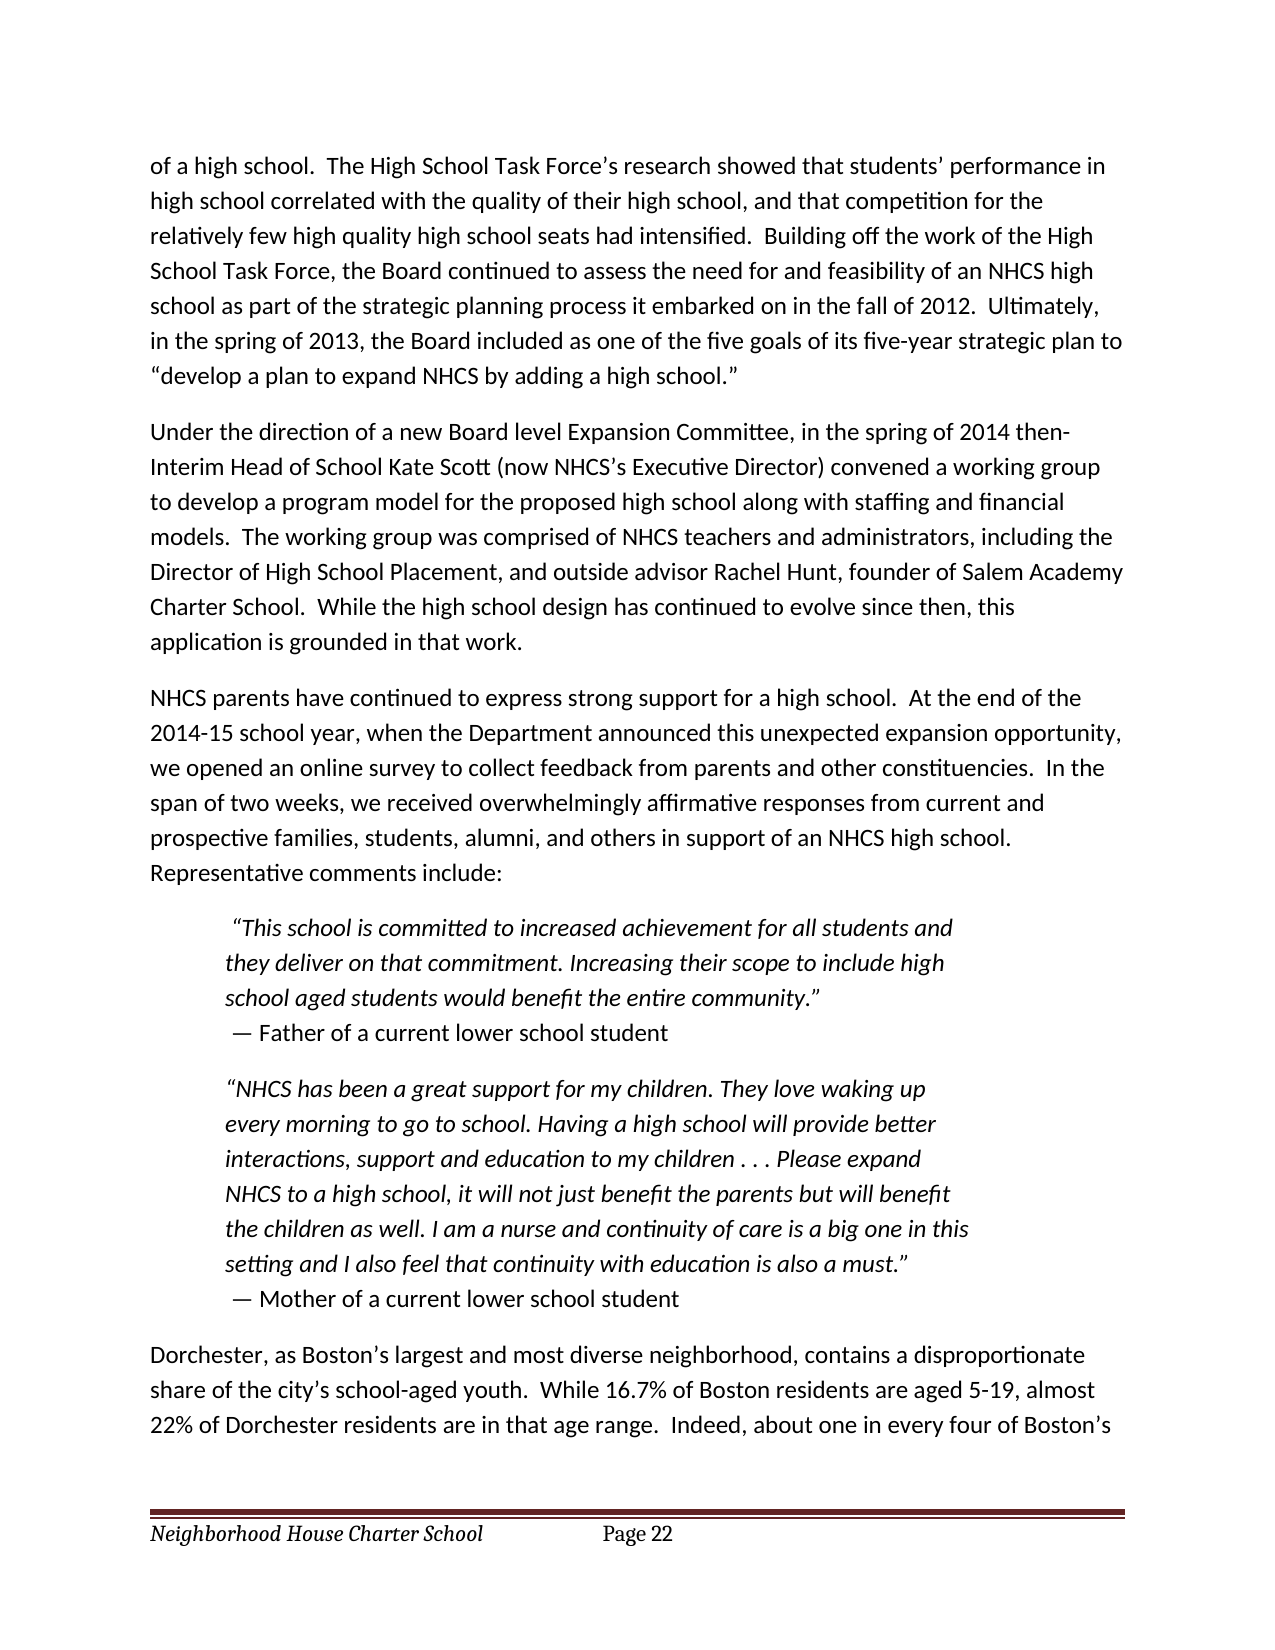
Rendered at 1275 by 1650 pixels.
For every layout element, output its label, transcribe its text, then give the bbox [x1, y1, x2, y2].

text “NHCS has been a great support for my children. They love waking up every morning to go to school. Having a high school will provide better interactions, support and education to my children . . . Please expand NHCS to a high school, it will not just benefit the parents but will benefit the children as well. I am a nurse and continuity of care is a big one in this setting and I also feel that continuity with education is also a must.” — Mother of a current lower school student [225, 1073, 975, 1314]
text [150, 150, 1125, 391]
text NHCS parents have continued to express strong support for a high school. At the end of the 2014-15 school year, when the Department announced this unexpected expansion opportunity, we opened an online survey to collect feedback from parents and other constituencies. In the span of two weeks, we received overwhelmingly affirmative responses from current and prospective families, students, alumni, and others in support of an NHCS high school. Representative comments include: [150, 682, 1125, 887]
text “This school is committed to increased achievement for all students and they deliver on that commitment. Increasing their scope to include high school aged students would benefit the entire community.” — Father of a current lower school student [225, 912, 975, 1048]
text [150, 1339, 1125, 1440]
text Under the direction of a new Board level Expansion Committee, in the spring of 2014 then-Interim Head of School Kate Scott (now NHCS’s Executive Director) convened a working group to develop a program model for the proposed high school along with staffing and financial models. The working group was comprised of NHCS teachers and administrators, including the Director of High School Placement, and outside advisor Rachel Hunt, founder of Salem Academy Charter School. While the high school design has continued to evolve since then, this application is grounded in that work. [150, 416, 1125, 656]
